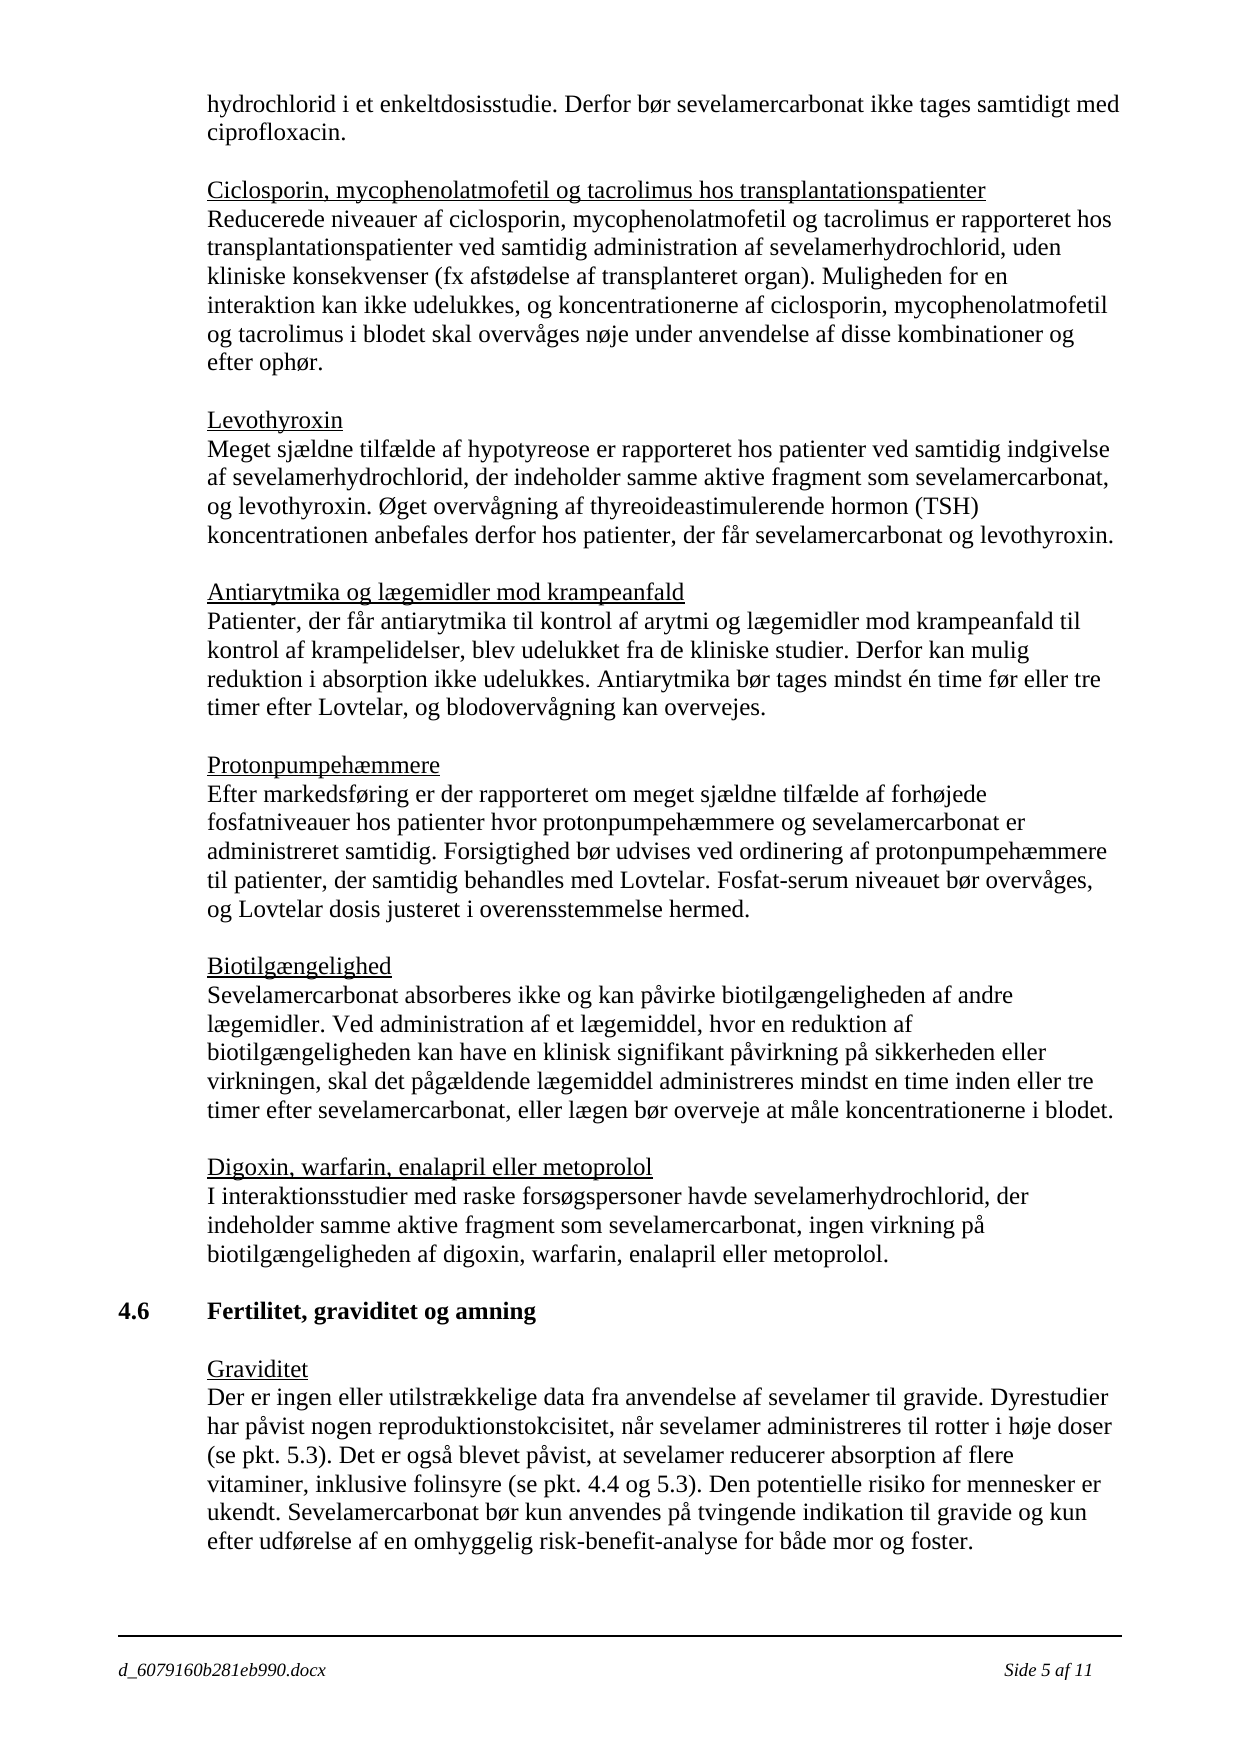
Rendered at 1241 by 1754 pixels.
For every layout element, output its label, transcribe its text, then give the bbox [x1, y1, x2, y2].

text Biotilgængelighed [207, 951, 1122, 980]
text Graviditet [207, 1354, 1122, 1382]
text Efter markedsføring er der rapporteret om meget sjældne tilfælde af forhøjede fosfatniveauer hos patienter hvor protonpumpehæmmere og sevelamercarbonat er administreret samtidig. Forsigtighed bør udvises ved ordinering af protonpumpehæmmere til patienter, der samtidig behandles med Lovtelar. Fosfat-serum niveauet bør overvåges, og Lovtelar dosis justeret i overensstemmelse hermed. [207, 779, 1122, 922]
text Meget sjældne tilfælde af hypotyreose er rapporteret hos patienter ved samtidig indgivelse af sevelamerhydrochlorid, der indeholder samme aktive fragment som sevelamercarbonat, og levothyroxin. Øget overvågning af thyreoideastimulerende hormon (TSH) koncentrationen anbefales derfor hos patienter, der får sevelamercarbonat og levothyroxin. [207, 434, 1122, 549]
text Der er ingen eller utilstrækkelige data fra anvendelse af sevelamer til gravide. Dyrestudier har påvist nogen reproduktionstokcisitet, når sevelamer administreres til rotter i høje doser (se pkt. 5.3). Det er også blevet påvist, at sevelamer reducerer absorption af flere vitaminer, inklusive folinsyre (se pkt. 4.4 og 5.3). Den potentielle risiko for mennesker er ukendt. Sevelamercarbonat bør kun anvendes på tvingende indikation til gravide og kun efter udførelse af en omhyggelig risk-benefit-analyse for både mor og foster. [207, 1382, 1122, 1555]
text 4.6 Fertilitet, graviditet og amning [118, 1296, 1122, 1325]
text Ciclosporin, mycophenolatmofetil og tacrolimus hos transplantationspatienter [207, 175, 1122, 204]
text Antiarytmika og lægemidler mod krampeanfald [207, 577, 1122, 606]
text Levothyroxin [207, 405, 1122, 434]
text I interaktionsstudier med raske forsøgspersoner havde sevelamerhydrochlorid, der indeholder samme aktive fragment som sevelamercarbonat, ingen virkning på biotilgængeligheden af digoxin, warfarin, enalapril eller metoprolol. [207, 1181, 1122, 1267]
text Patienter, der får antiarytmika til kontrol af arytmi og lægemidler mod krampeanfald til kontrol af krampelidelser, blev udelukket fra de kliniske studier. Derfor kan mulig reduktion i absorption ikke udelukkes. Antiarytmika bør tages mindst én time før eller tre timer efter Lovtelar, og blodovervågning kan overvejes. [207, 606, 1122, 721]
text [207, 89, 1122, 146]
text Digoxin, warfarin, enalapril eller metoprolol [207, 1152, 1122, 1181]
text Protonpumpehæmmere [207, 750, 1122, 779]
text Reducerede niveauer af ciclosporin, mycophenolatmofetil og tacrolimus er rapporteret hos transplantationspatienter ved samtidig administration af sevelamerhydrochlorid, uden kliniske konsekvenser (fx afstødelse af transplanteret organ). Muligheden for en interaktion kan ikke udelukkes, og koncentrationerne af ciclosporin, mycophenolatmofetil og tacrolimus i blodet skal overvåges nøje under anvendelse af disse kombinationer og efter ophør. [207, 204, 1122, 376]
text Sevelamercarbonat absorberes ikke og kan påvirke biotilgængeligheden af andre lægemidler. Ved administration af et lægemiddel, hvor en reduktion af biotilgængeligheden kan have en klinisk signifikant påvirkning på sikkerheden eller virkningen, skal det pågældende lægemiddel administreres mindst en time inden eller tre timer efter sevelamercarbonat, eller lægen bør overveje at måle koncentrationerne i blodet. [207, 980, 1122, 1124]
